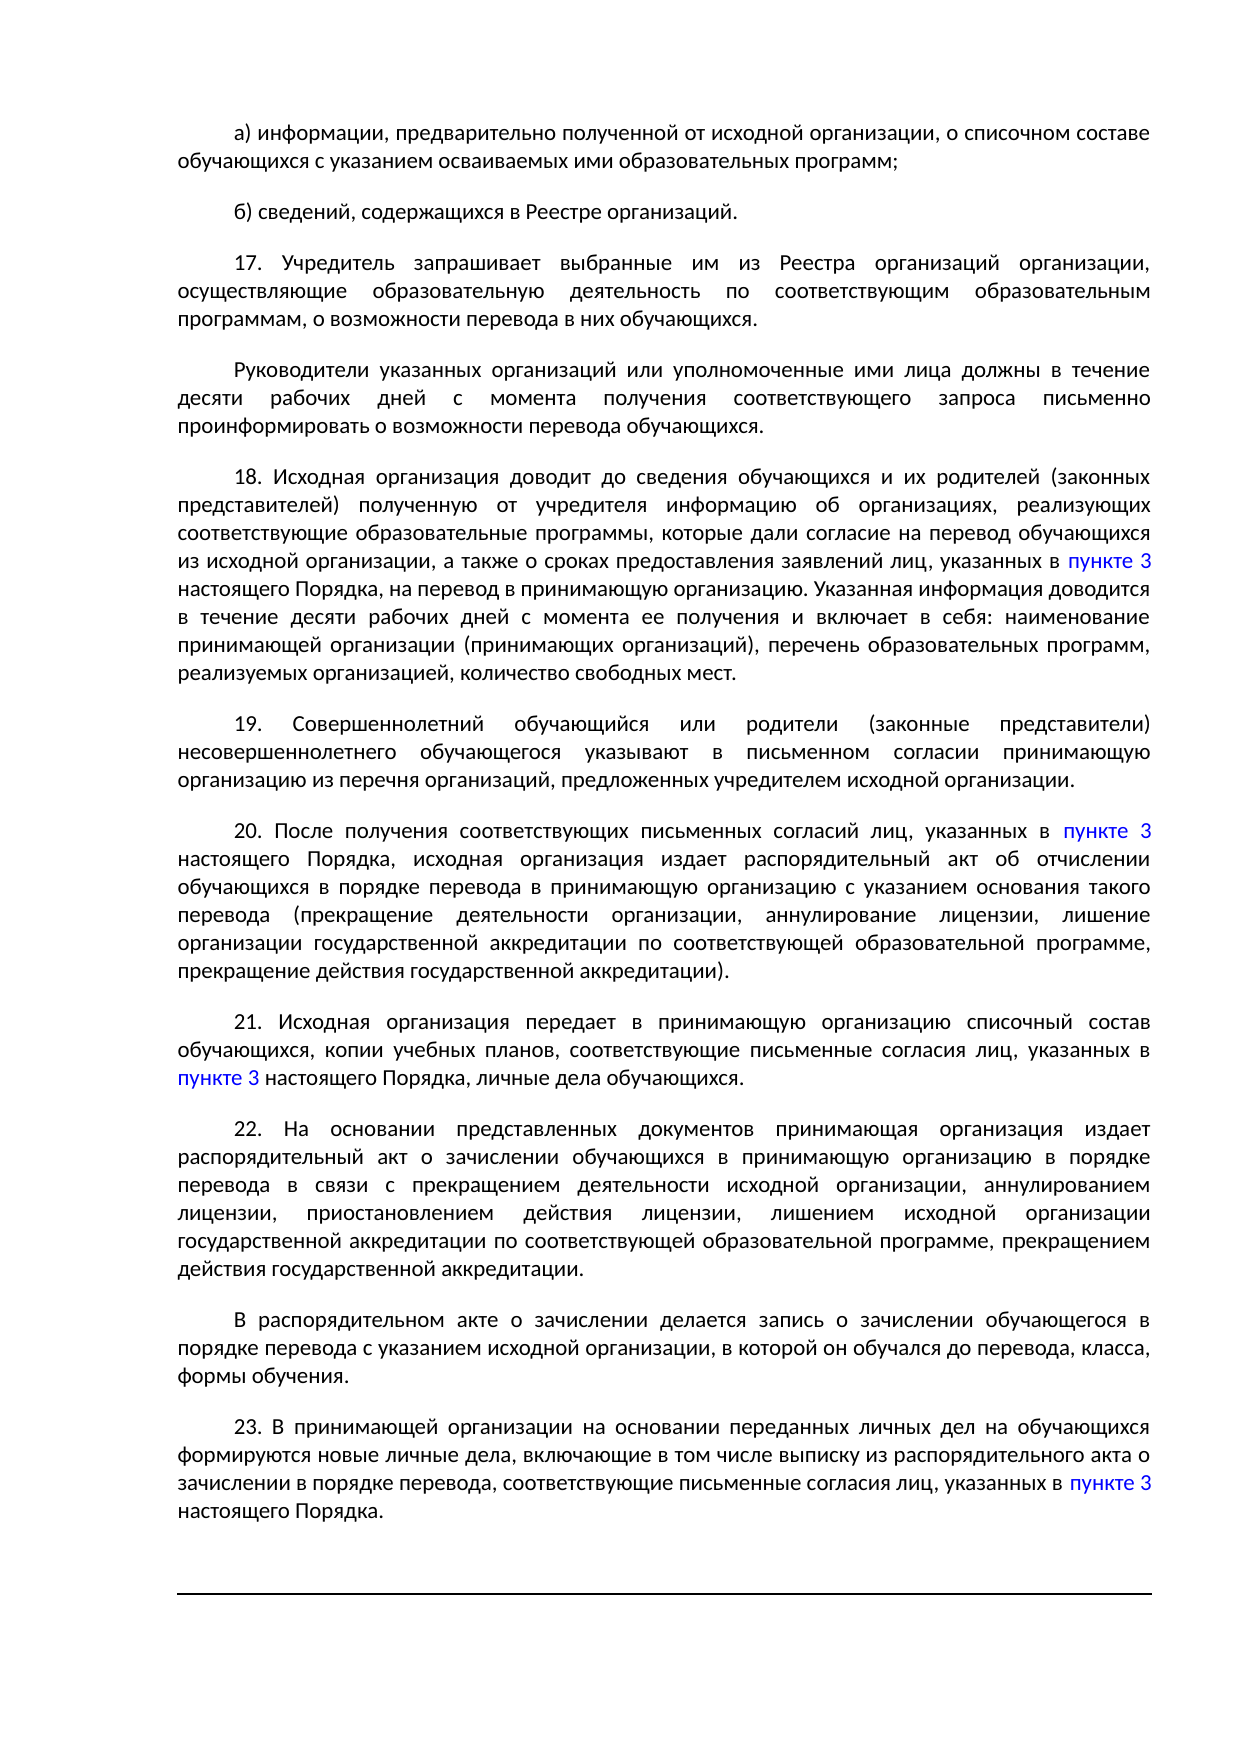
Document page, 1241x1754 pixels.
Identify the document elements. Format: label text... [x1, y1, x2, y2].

text 23. В принимающей организации на основании переданных личных дел на обучающихся формируются новые личные дела, включающие в том числе выписку из распорядительного акта о зачислении в порядке перевода, соответствующие письменные согласия лиц, указанных в пункте 3 настоящего Порядка. [177, 1412, 1152, 1524]
text 21. Исходная организация передает в принимающую организацию списочный состав обучающихся, копии учебных планов, соответствующие письменные согласия лиц, указанных в пункте 3 настоящего Порядка, личные дела обучающихся. [177, 1007, 1152, 1091]
text 17. Учредитель запрашивает выбранные им из Реестра организаций организации, осуществляющие образовательную деятельность по соответствующим образовательным программам, о возможности перевода в них обучающихся. [177, 248, 1152, 332]
text 20. После получения соответствующих письменных согласий лиц, указанных в пункте 3 настоящего Порядка, исходная организация издает распорядительный акт об отчислении обучающихся в порядке перевода в принимающую организацию с указанием основания такого перевода (прекращение деятельности организации, аннулирование лицензии, лишение организации государственной аккредитации по соответствующей образовательной программе, прекращение действия государственной аккредитации). [177, 816, 1152, 984]
text б) сведений, содержащихся в Реестре организаций. [177, 197, 1152, 225]
text В распорядительном акте о зачислении делается запись о зачислении обучающегося в порядке перевода с указанием исходной организации, в которой он обучался до перевода, класса, формы обучения. [177, 1305, 1152, 1389]
text а) информации, предварительно полученной от исходной организации, о списочном составе обучающихся с указанием осваиваемых ими образовательных программ; [177, 118, 1152, 174]
text Руководители указанных организаций или уполномоченные ими лица должны в течение десяти рабочих дней с момента получения соответствующего запроса письменно проинформировать о возможности перевода обучающихся. [177, 355, 1152, 439]
text 18. Исходная организация доводит до сведения обучающихся и их родителей (законных представителей) полученную от учредителя информацию об организациях, реализующих соответствующие образовательные программы, которые дали согласие на перевод обучающихся из исходной организации, а также о сроках предоставления заявлений лиц, указанных в пункте 3 настоящего Порядка, на перевод в принимающую организацию. Указанная информация доводится в течение десяти рабочих дней с момента ее получения и включает в себя: наименование принимающей организации (принимающих организаций), перечень образовательных программ, реализуемых организацией, количество свободных мест. [177, 462, 1152, 686]
text 19. Совершеннолетний обучающийся или родители (законные представители) несовершеннолетнего обучающегося указывают в письменном согласии принимающую организацию из перечня организаций, предложенных учредителем исходной организации. [177, 709, 1152, 793]
text 22. На основании представленных документов принимающая организация издает распорядительный акт о зачислении обучающихся в принимающую организацию в порядке перевода в связи с прекращением деятельности исходной организации, аннулированием лицензии, приостановлением действия лицензии, лишением исходной организации государственной аккредитации по соответствующей образовательной программе, прекращением действия государственной аккредитации. [177, 1114, 1152, 1282]
